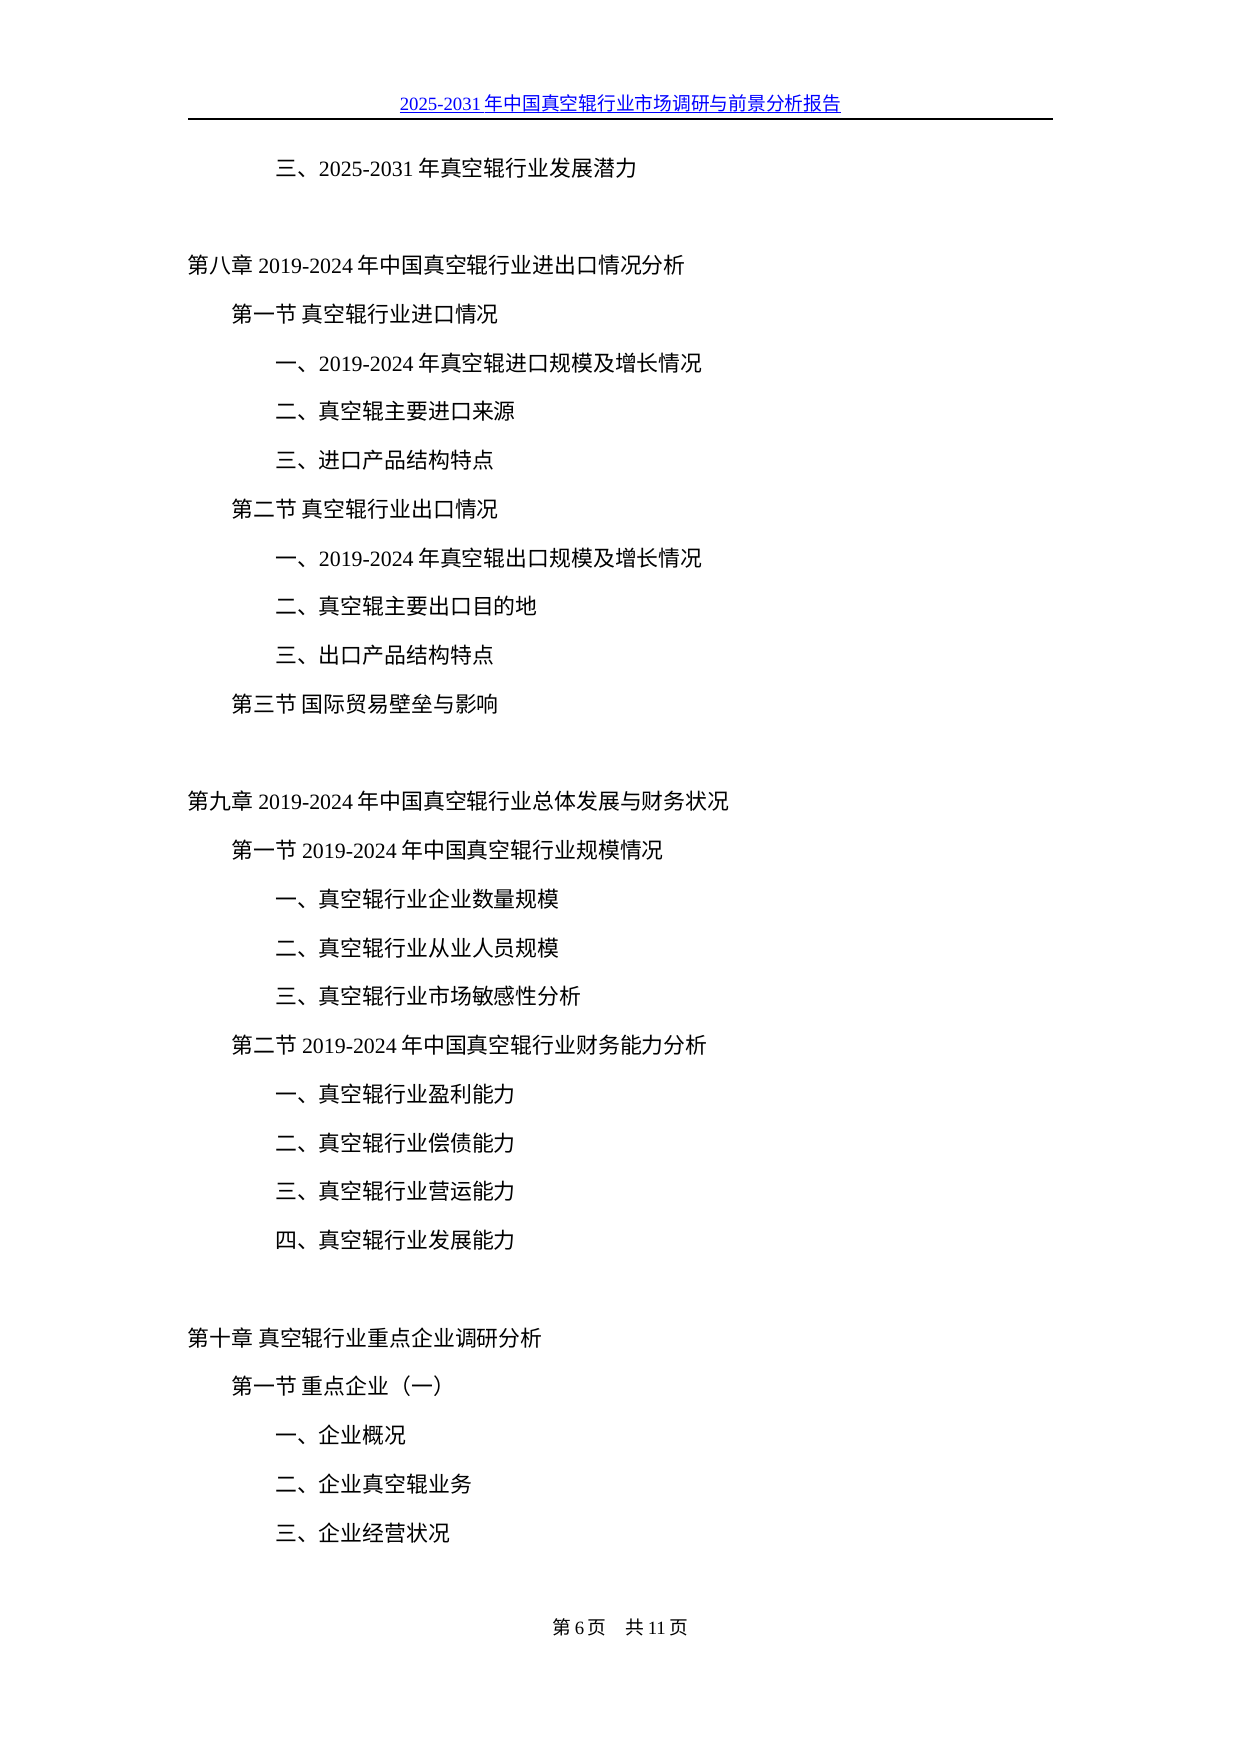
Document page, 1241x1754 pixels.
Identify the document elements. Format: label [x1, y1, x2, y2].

text [187, 150, 1053, 1548]
